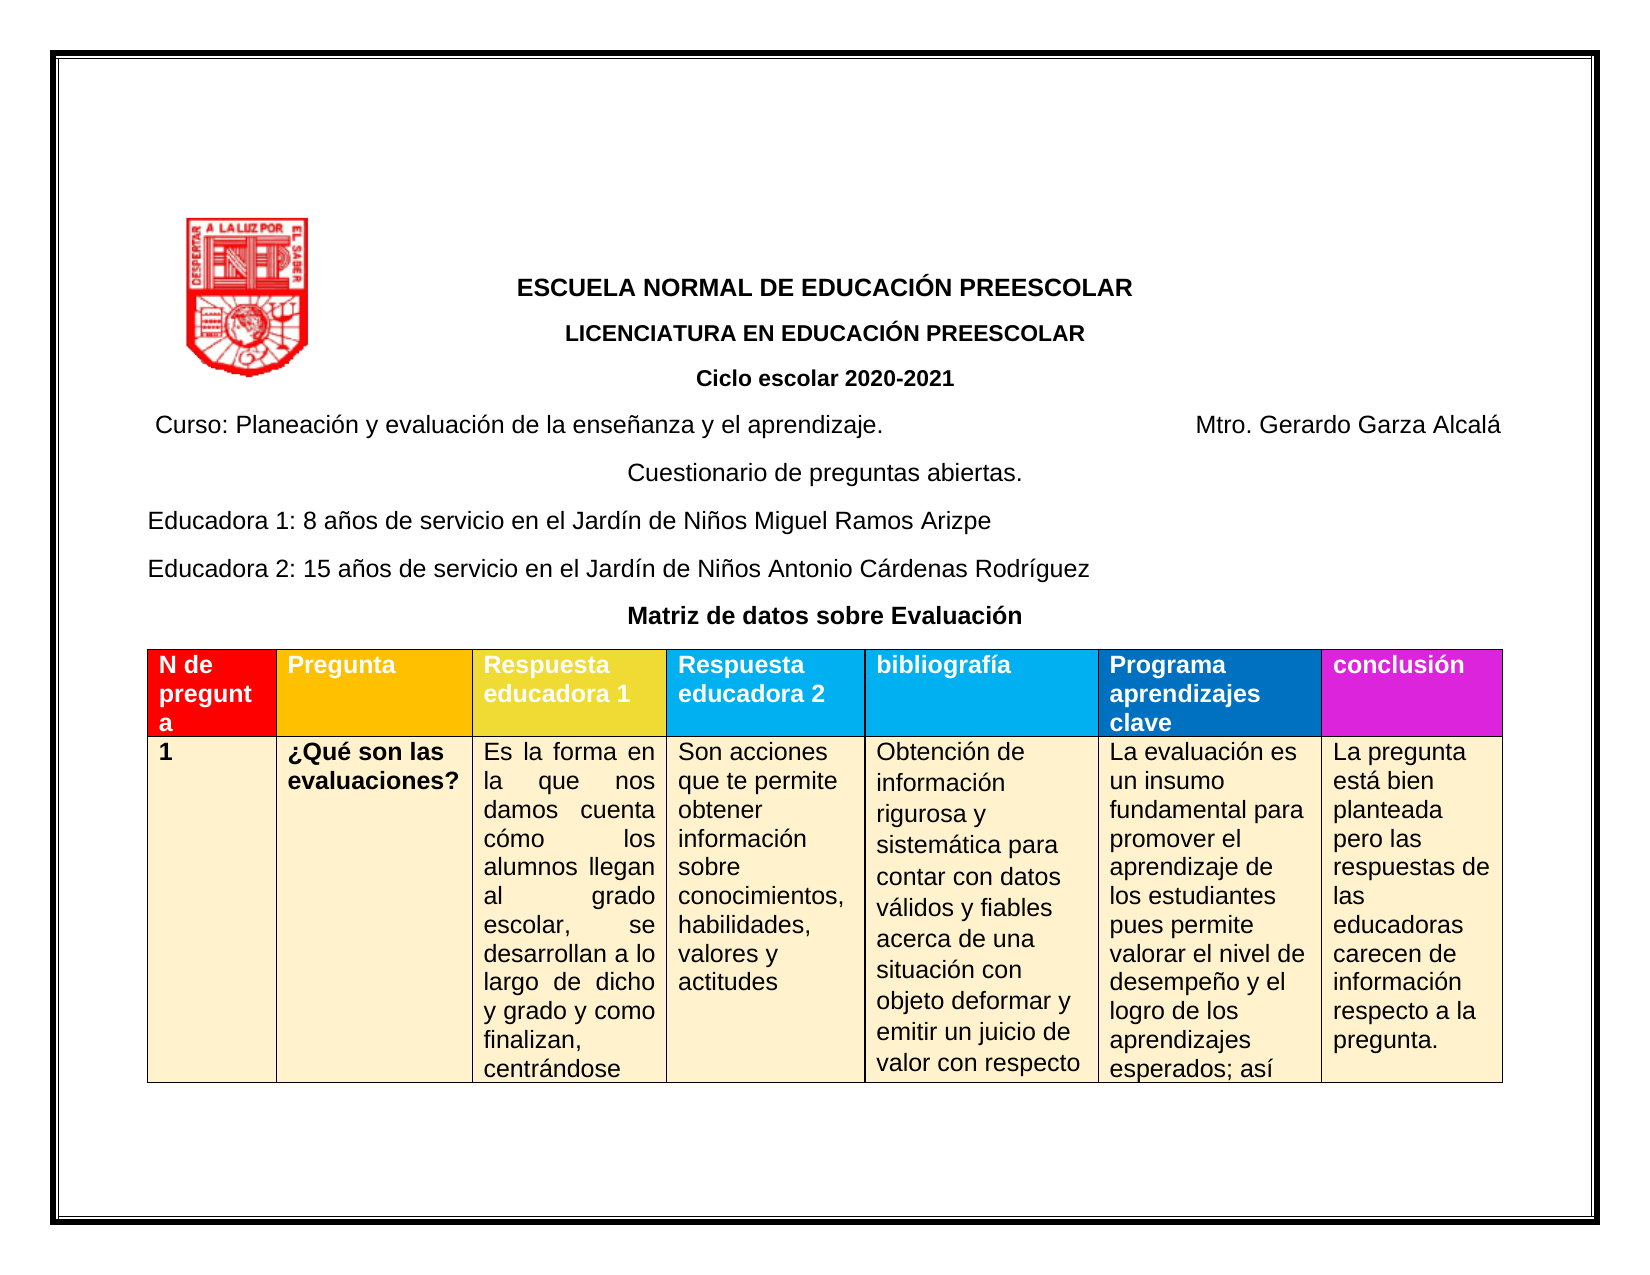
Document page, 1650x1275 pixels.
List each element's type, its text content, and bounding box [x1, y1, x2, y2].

text Educadora 1: 8 años de servicio en el Jardín de Niños Miguel Ramos Arizpe [147, 506, 1502, 534]
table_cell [1099, 737, 1321, 1082]
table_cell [1322, 737, 1502, 1082]
table_header Pregunta [277, 650, 472, 736]
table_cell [866, 737, 1098, 1082]
table_header Respuesta educadora 2 [667, 650, 864, 736]
table_header Programa aprendizajes clave [1099, 650, 1321, 736]
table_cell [277, 737, 472, 1082]
table_header Respuesta educadora 1 [473, 650, 666, 736]
table_header conclusión [1322, 650, 1502, 736]
table_header bibliografía [866, 650, 1098, 736]
text LICENCIATURA EN EDUCACIÓN PREESCOLAR [352, 320, 1502, 347]
picture [134, 215, 352, 379]
table_cell 1 [148, 737, 276, 1082]
text Ciclo escolar 2020-2021 [147, 365, 1502, 392]
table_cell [473, 737, 666, 1082]
text Curso: Planeación y evaluación de la enseñanza y el aprendizaje. Mtro. Gerardo Garza Alcalá [147, 410, 1502, 439]
text Cuestionario de preguntas abiertas. [147, 458, 1502, 487]
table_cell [667, 737, 864, 1082]
text Educadora 2: 15 años de servicio en el Jardín de Niños Antonio Cárdenas Rodríguez [147, 553, 1502, 582]
text Matriz de datos sobre Evaluación [147, 601, 1502, 630]
table_header N de pregunta [148, 650, 276, 736]
text ESCUELA NORMAL DE EDUCACIÓN PREESCOLAR [352, 272, 1502, 301]
